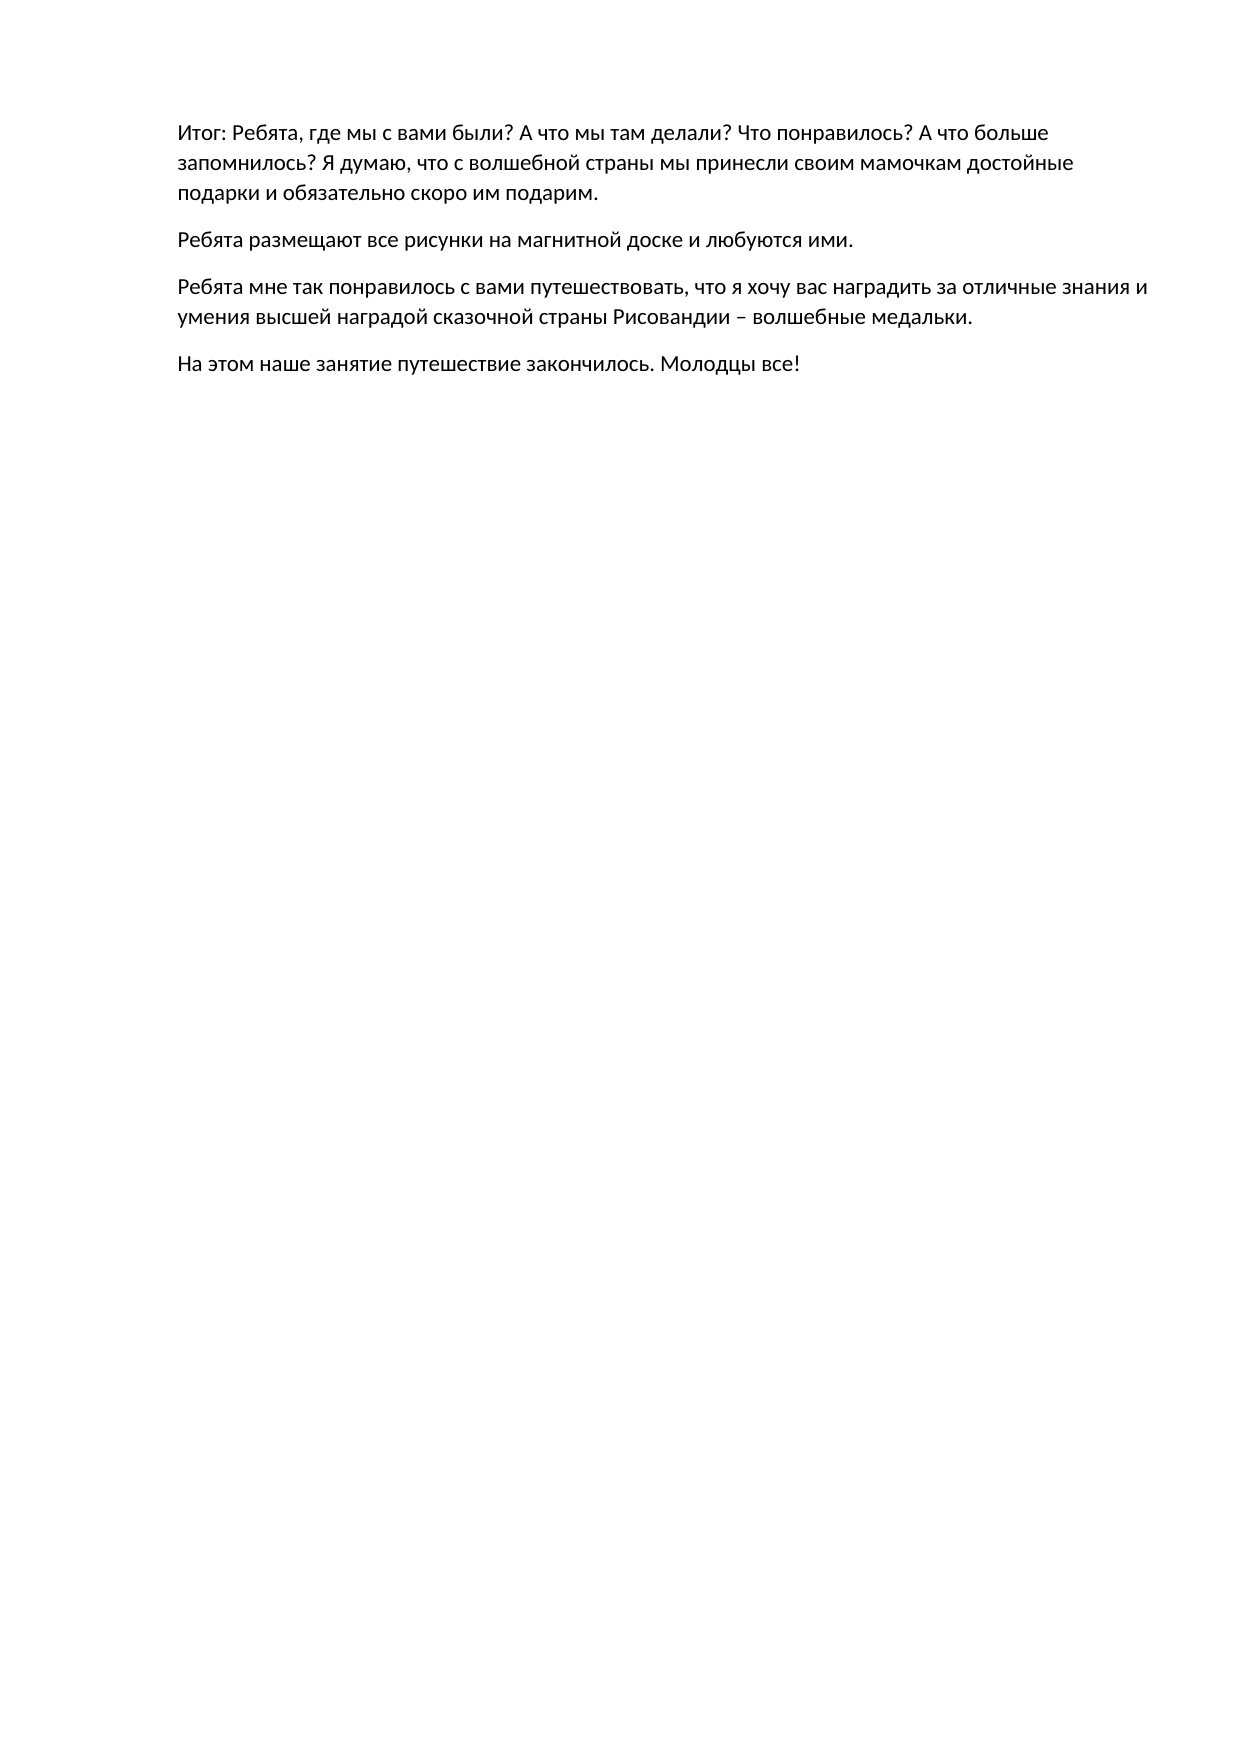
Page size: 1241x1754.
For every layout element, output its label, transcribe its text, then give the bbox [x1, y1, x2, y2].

text На этом наше занятие путешествие закончилось. Молодцы все! [177, 349, 1152, 377]
text Ребята размещают все рисунки на магнитной доске и любуются ими. [177, 225, 1152, 253]
text Итог: Ребята, где мы с вами были? А что мы там делали? Что понравилось? А что больше запомнилось? Я думаю, что с волшебной страны мы принесли своим мамочкам достойные подарки и обязательно скоро им подарим. [177, 118, 1152, 207]
text Ребята мне так понравилось с вами путешествовать, что я хочу вас наградить за отличные знания и умения высшей наградой сказочной страны Рисовандии – волшебные медальки. [177, 272, 1152, 331]
